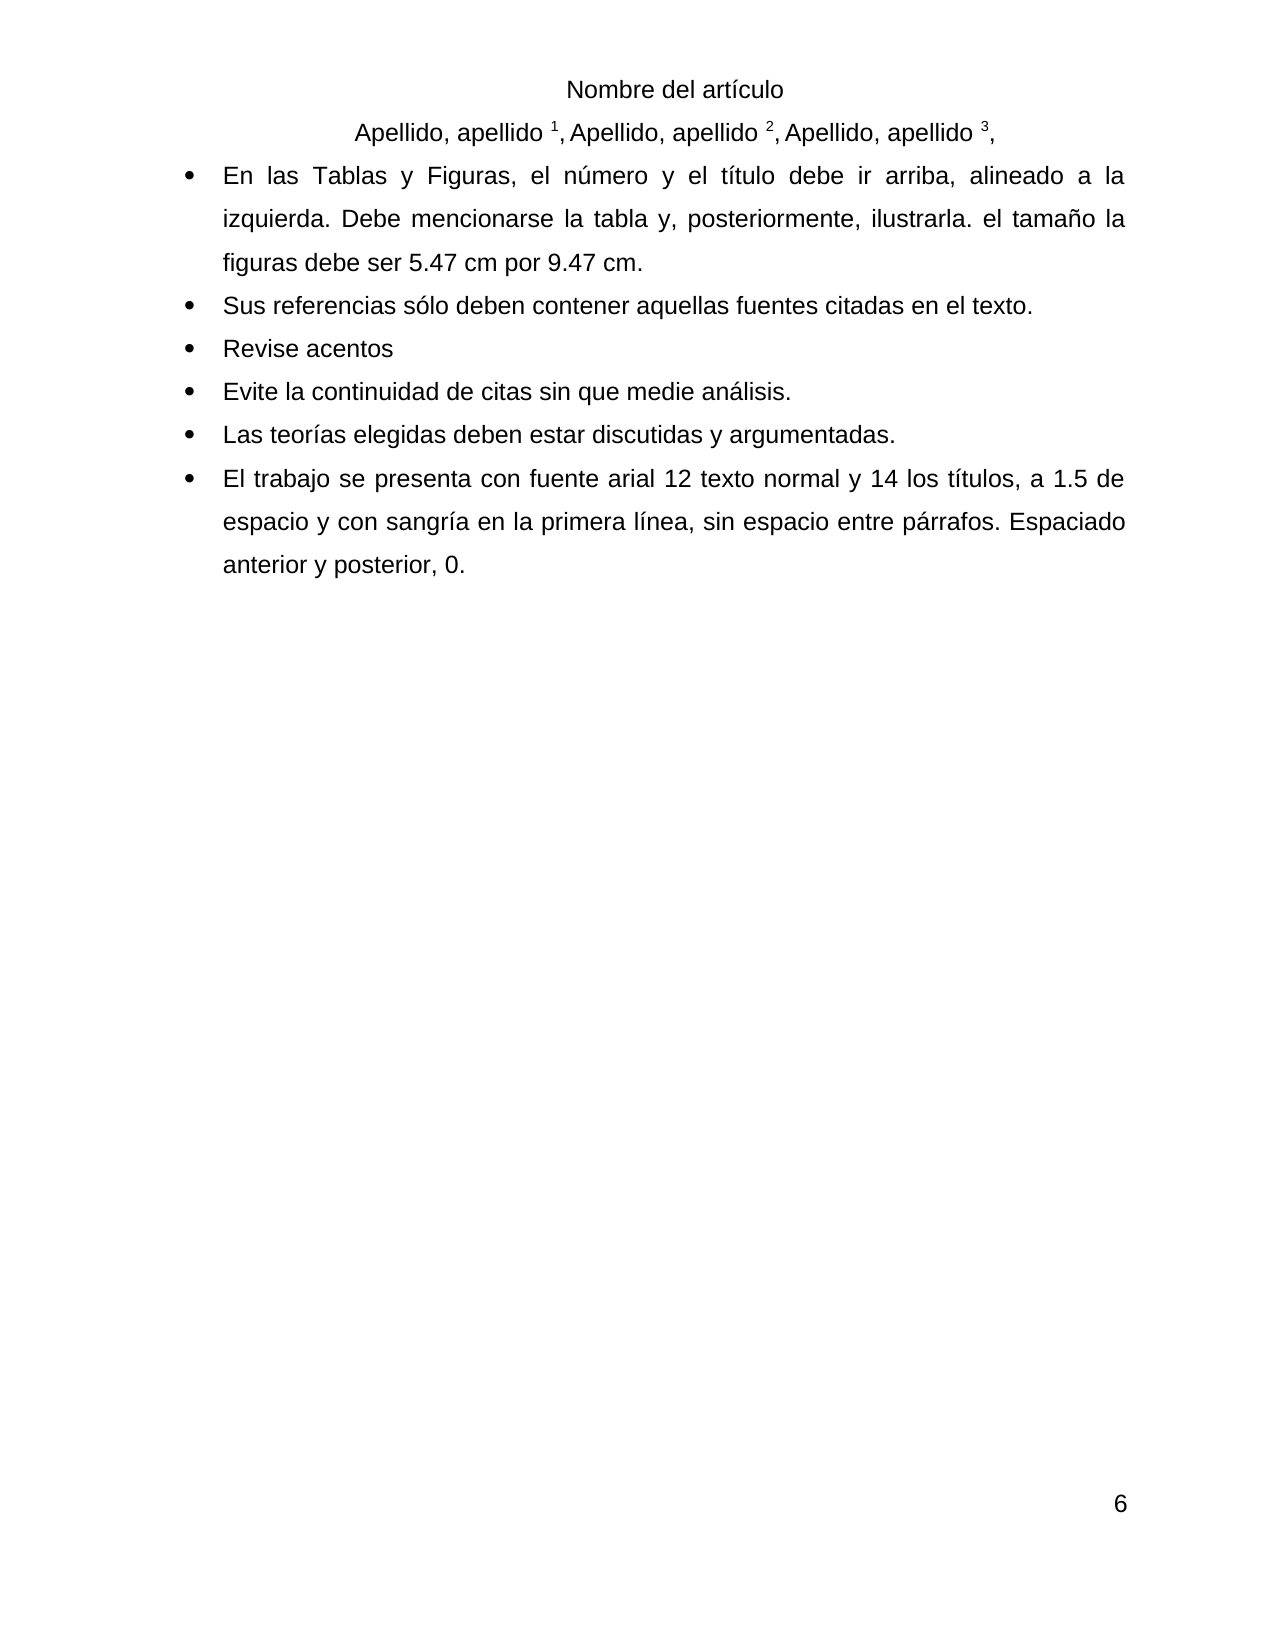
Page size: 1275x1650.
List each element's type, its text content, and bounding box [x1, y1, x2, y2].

list El trabajo se presenta con fuente arial 12 texto normal y 14 los títulos, a 1.5 de espacio y con sangría en la primera línea, sin espacio entre párrafos. Espaciado anterior y posterior, 0. [185, 463, 1127, 579]
list Sus referencias sólo deben contener aquellas fuentes citadas en el texto. [185, 291, 1127, 319]
list Las teorías elegidas deben estar discutidas y argumentadas. [185, 420, 1127, 449]
list En las Tablas y Figuras, el número y el título debe ir arriba, alineado a la izquierda. Debe mencionarse la tabla y, posteriormente, ilustrarla. el tamaño la figuras debe ser 5.47 cm por 9.47 cm. [185, 161, 1127, 276]
list Evite la continuidad de citas sin que medie análisis. [185, 377, 1127, 406]
list Revise acentos [185, 334, 1127, 363]
